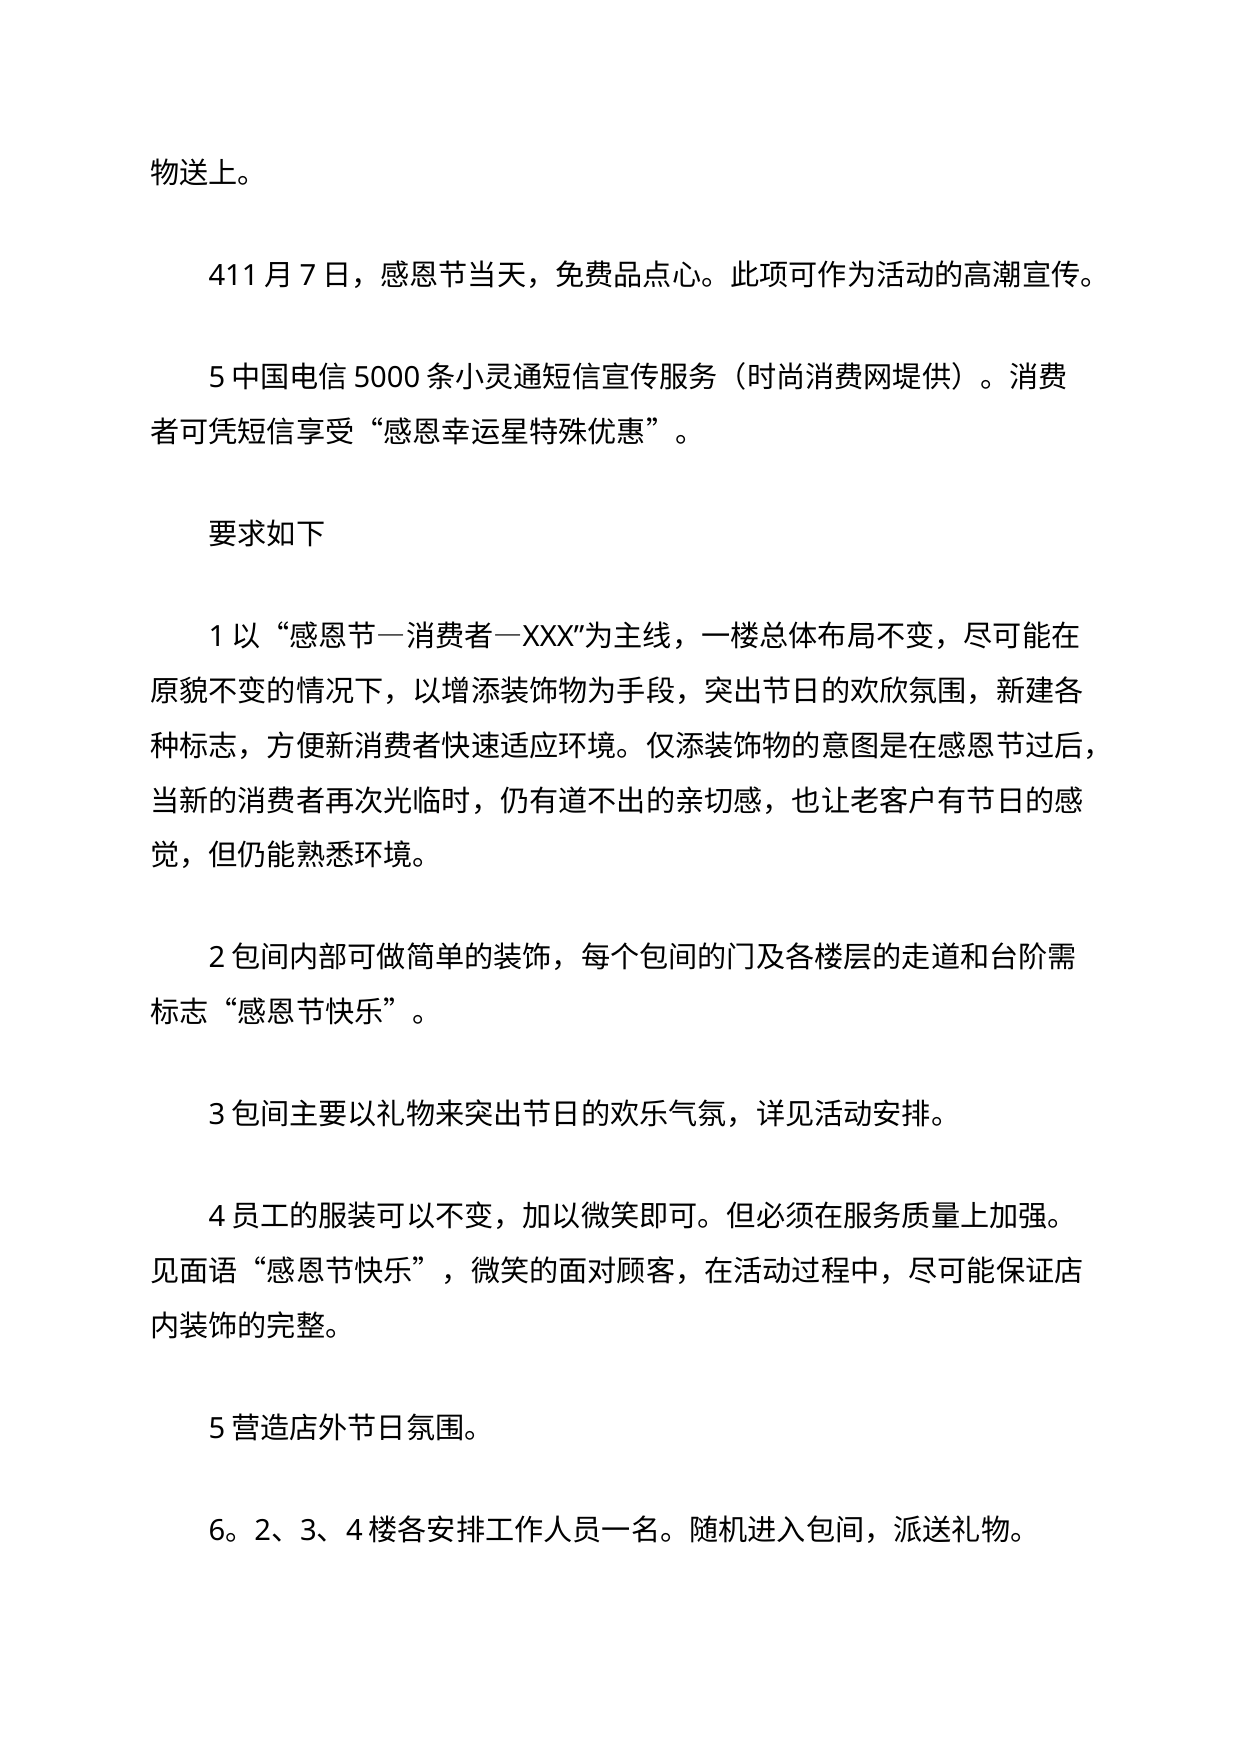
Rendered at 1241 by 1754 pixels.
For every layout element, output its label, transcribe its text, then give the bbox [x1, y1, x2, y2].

text 5中国电信5000条小灵通短信宣传服务（时尚消费网堤供）。消费者可凭短信享受“感恩幸运星特殊优惠”。 [150, 354, 1090, 451]
text 6。2、3、4楼各安排工作人员一名。随机进入包间，派送礼物。 [150, 1506, 1090, 1548]
text 3包间主要以礼物来突出节日的欢乐气氛，详见活动安排。 [150, 1091, 1090, 1133]
text 411月7日，感恩节当天，免费品点心。此项可作为活动的高潮宣传。 [150, 252, 1090, 294]
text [150, 150, 1090, 192]
text 2包间内部可做简单的装饰，每个包间的门及各楼层的走道和台阶需标志“感恩节快乐”。 [150, 934, 1090, 1031]
text 5营造店外节日氛围。 [150, 1404, 1090, 1447]
text 要求如下 [150, 511, 1090, 553]
text 1以“感恩节—消费者—XXX”为主线，一楼总体布局不变，尽可能在原貌不变的情况下，以增添装饰物为手段，突出节日的欢欣氛围，新建各种标志，方便新消费者快速适应环境。仅添装饰物的意图是在感恩节过后，当新的消费者再次光临时，仍有道不出的亲切感，也让老客户有节日的感觉，但仍能熟悉环境。 [150, 612, 1090, 874]
text 4员工的服装可以不变，加以微笑即可。但必须在服务质量上加强。见面语“感恩节快乐”，微笑的面对顾客，在活动过程中，尽可能保证店内装饰的完整。 [150, 1192, 1090, 1345]
